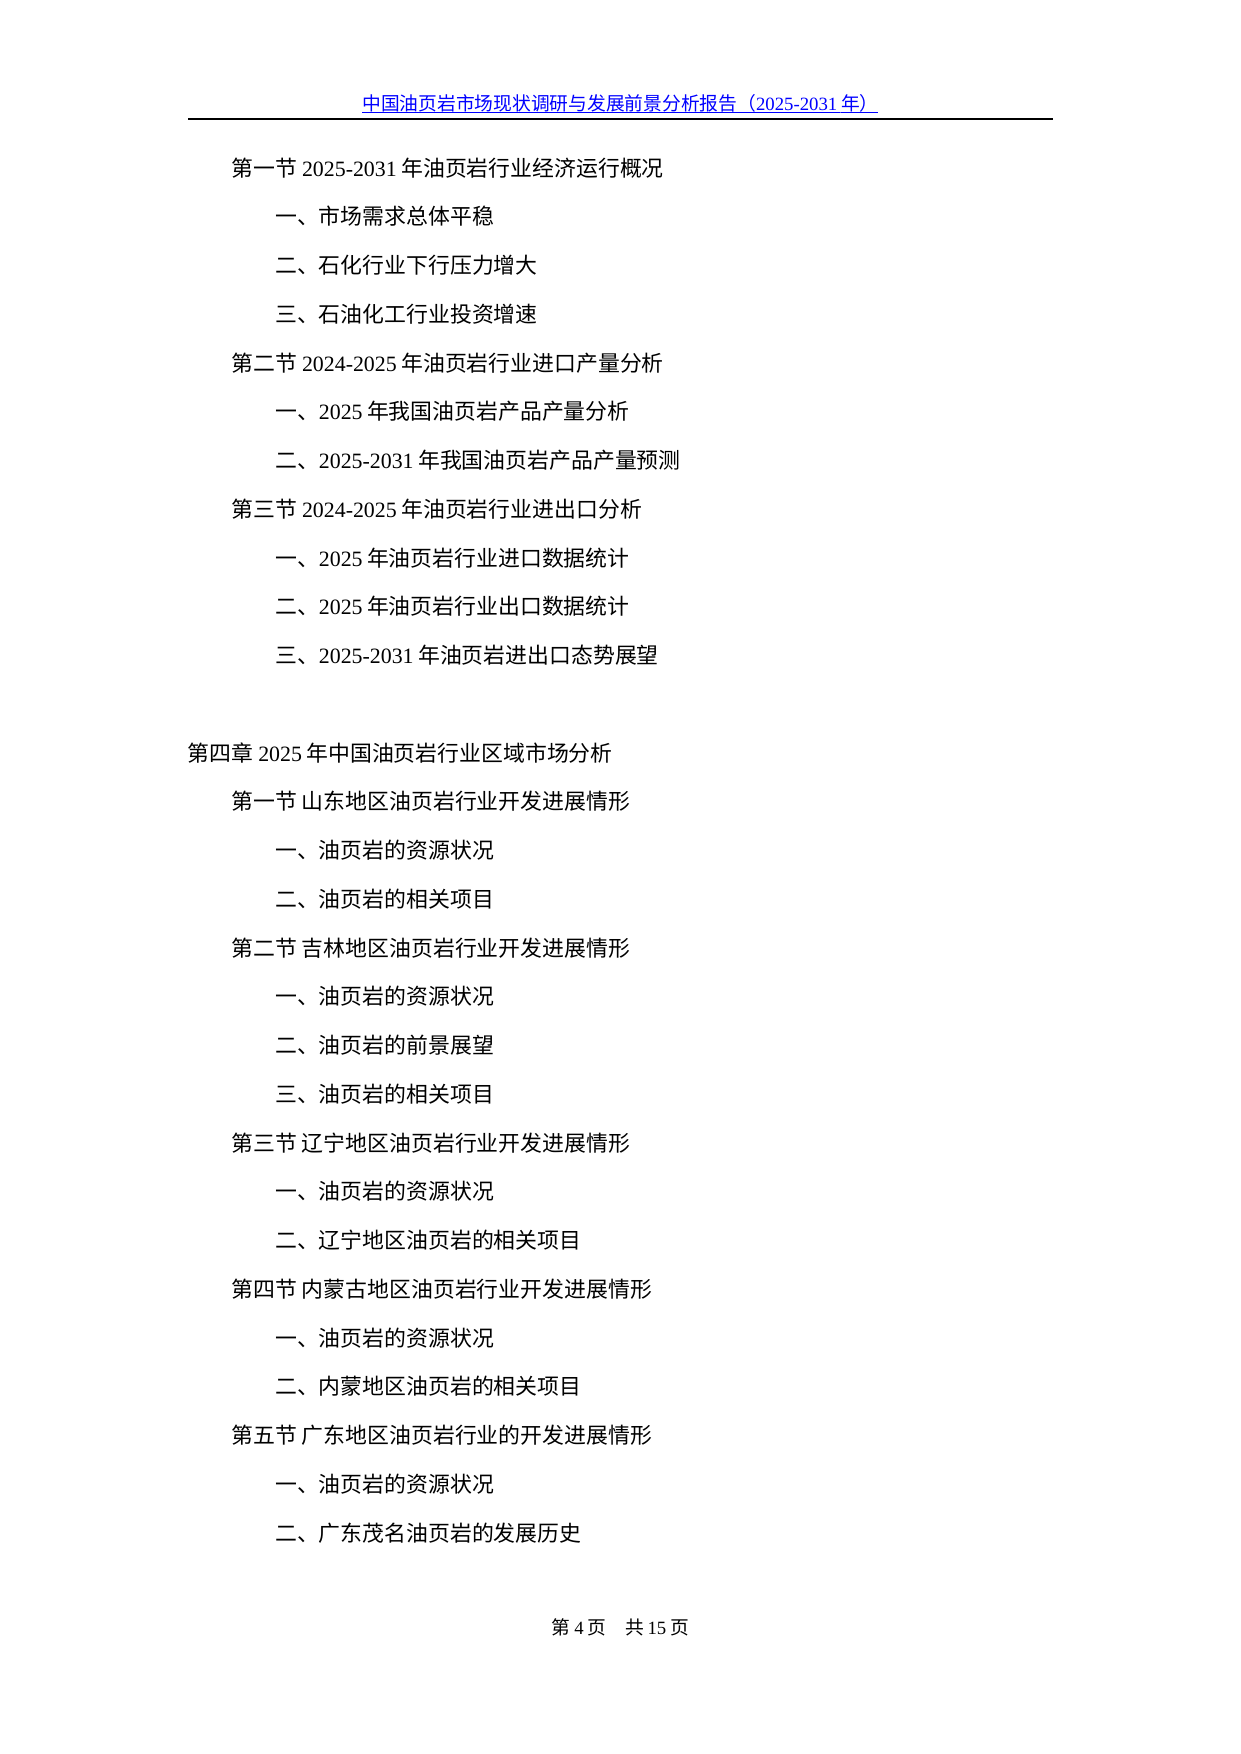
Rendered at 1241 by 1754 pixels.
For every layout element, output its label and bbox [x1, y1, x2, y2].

text [187, 150, 1053, 1548]
